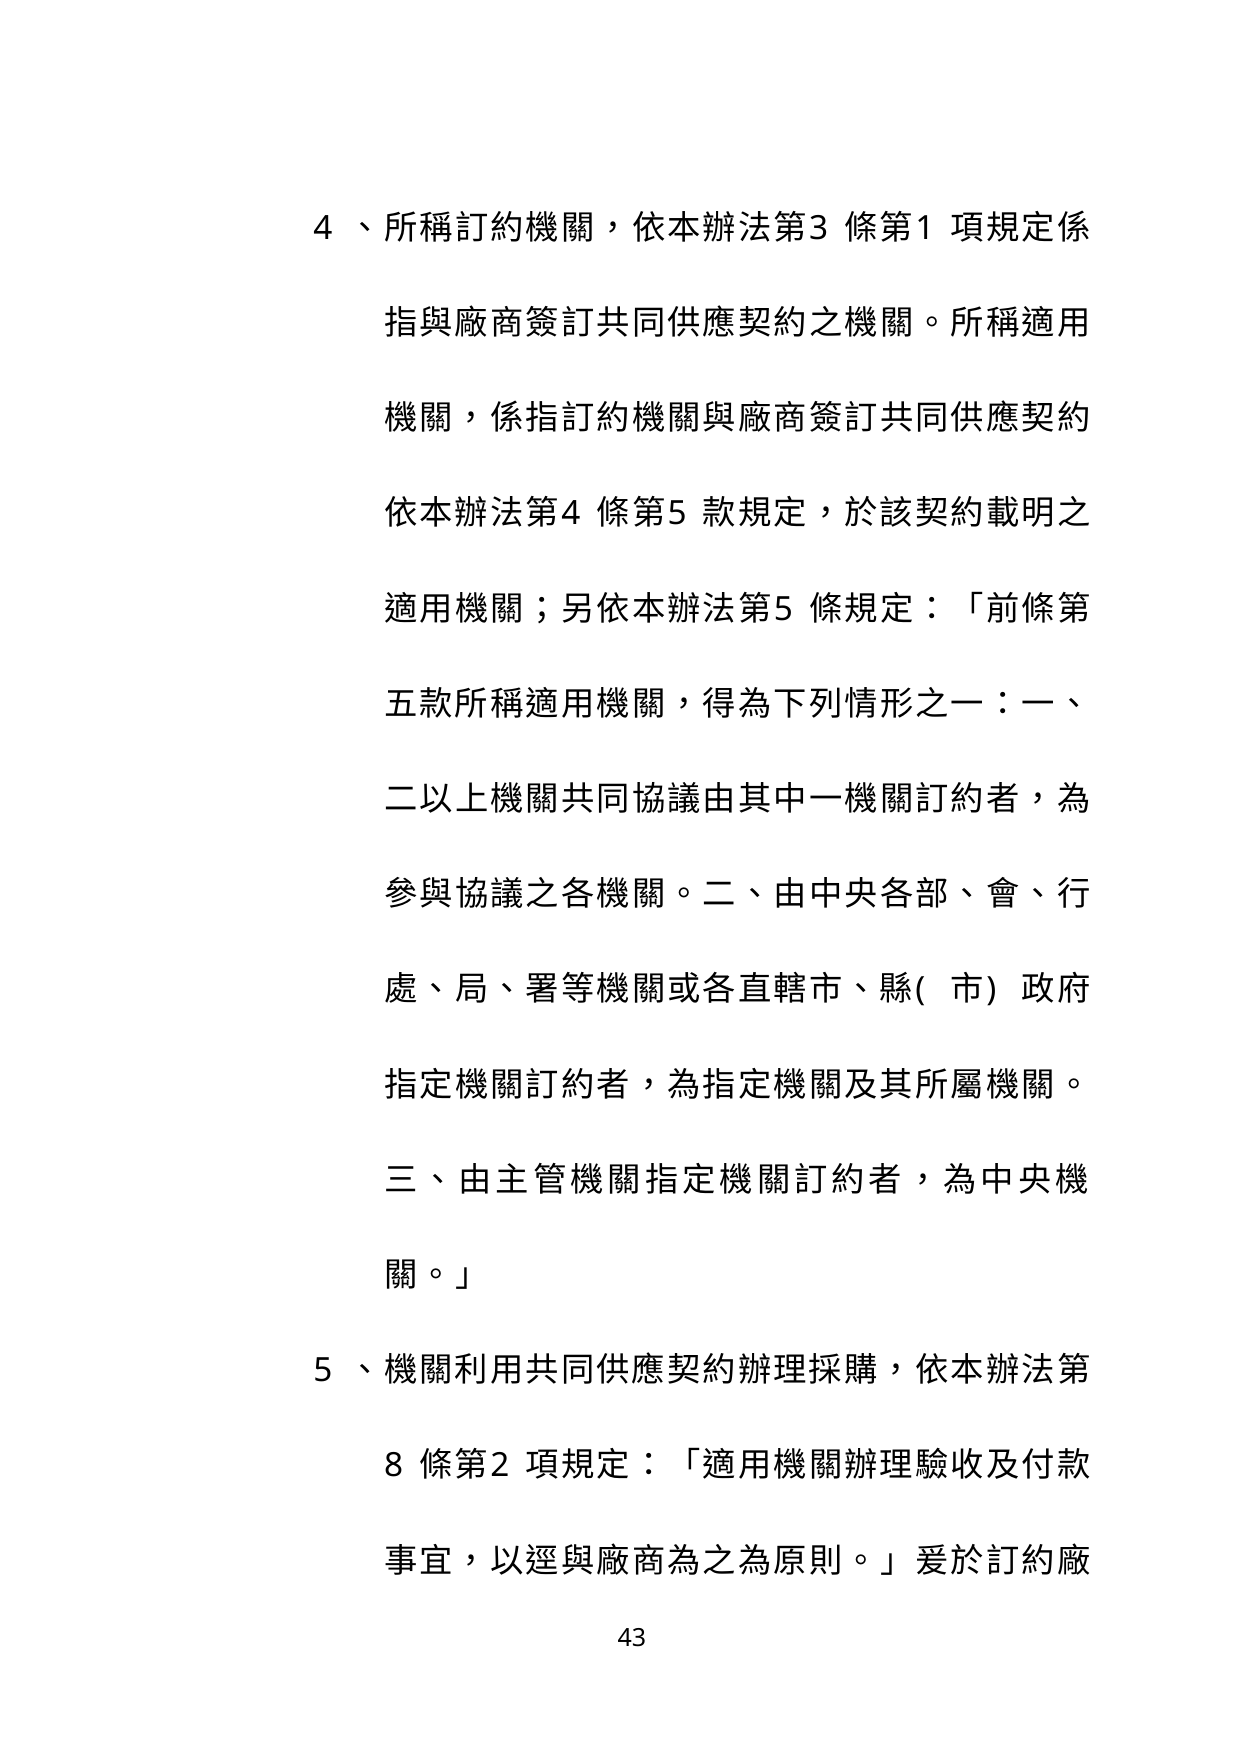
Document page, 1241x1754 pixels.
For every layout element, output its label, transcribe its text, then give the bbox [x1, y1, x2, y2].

subtitle 所稱訂約機關，依本辦法第3條第1項規定係指與廠商簽訂共同供應契約之機關。所稱適用機關，係指訂約機關與廠商簽訂共同供應契約，依本辦法第4條第5款規定，於該契約載明之適用機關；另依本辦法第5條規定：「前條第五款所稱適用機關，得為下列情形之一：一、二以上機關共同協議由其中一機關訂約者，為參與協議之各機關。二、由中央各部、會、行、處、局、署等機關或各直轄市、縣(市)政府指定機關訂約者，為指定機關及其所屬機關。三、由主管機關指定機關訂約者，為中央機關。」 [296, 177, 1092, 1320]
